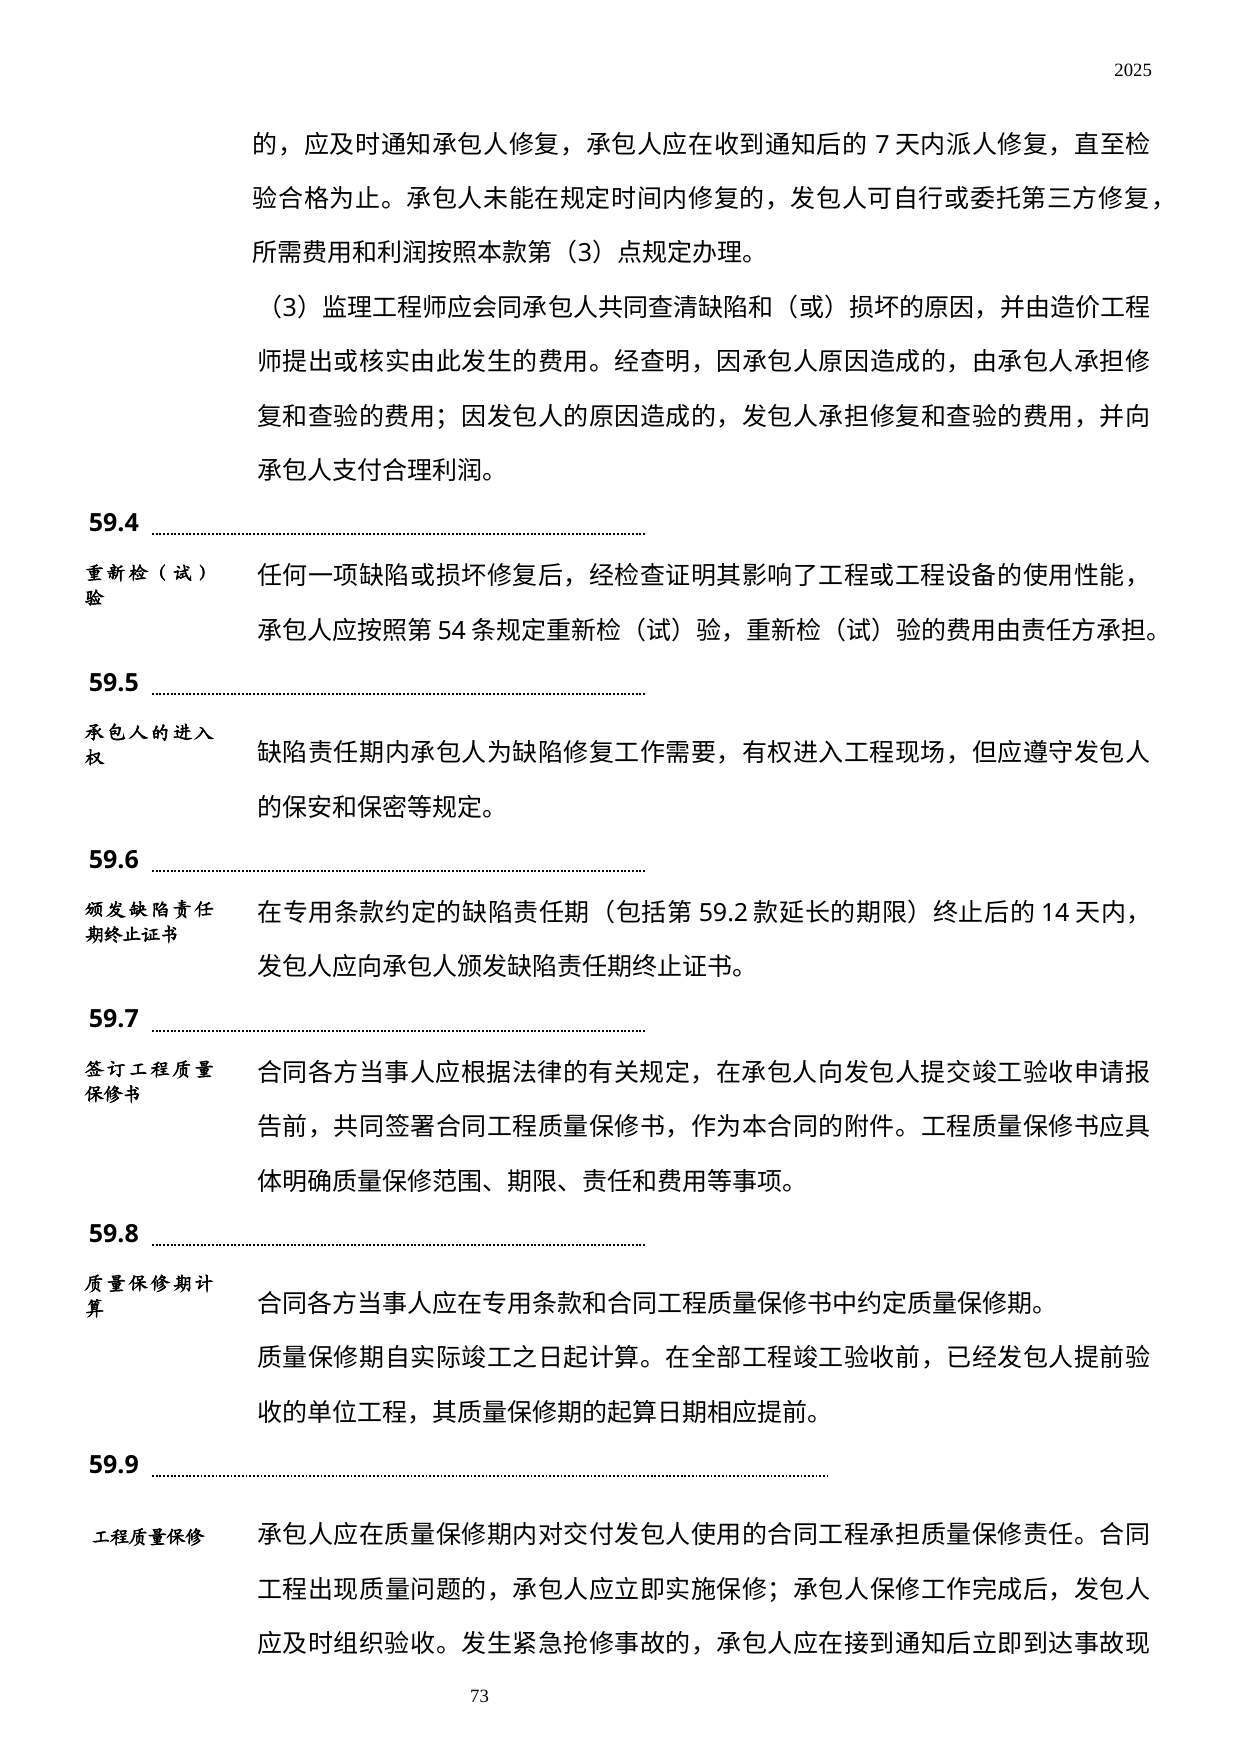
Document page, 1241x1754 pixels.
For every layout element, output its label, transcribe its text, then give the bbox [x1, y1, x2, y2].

text 59.5 [89, 664, 1152, 698]
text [253, 124, 1152, 269]
text 59.6 [89, 841, 1152, 875]
text （3）监理工程师应会同承包人共同查清缺陷和（或）损坏的原因，并由造价工程师提出或核实由此发生的费用。经查明，因承包人原因造成的，由承包人承担修复和查验的费用；因发包人的原因造成的，发包人承担修复和查验的费用，并向承包人支付合理利润。 [257, 287, 1152, 487]
text 任何一项缺陷或损坏修复后，经检查证明其影响了工程或工程设备的使用性能，承包人应按照第54条规定重新检（试）验，重新检（试）验的费用由责任方承担。 [257, 556, 1152, 646]
text 合同各方当事人应根据法律的有关规定，在承包人向发包人提交竣工验收申请报告前，共同签署合同工程质量保修书，作为本合同的附件。工程质量保修书应具体明确质量保修范围、期限、责任和费用等事项。 [257, 1052, 1152, 1197]
text 59.7 [89, 1001, 1152, 1035]
text 质量保修期自实际竣工之日起计算。在全部工程竣工验收前，已经发包人提前验收的单位工程，其质量保修期的起算日期相应提前。 [257, 1338, 1152, 1428]
text 59.4 [89, 505, 1152, 539]
text 在专用条款约定的缺陷责任期（包括第59.2款延长的期限）终止后的14天内，发包人应向承包人颁发缺陷责任期终止证书。 [257, 892, 1152, 983]
text 缺陷责任期内承包人为缺陷修复工作需要，有权进入工程现场，但应遵守发包人的保安和保密等规定。 [257, 733, 1152, 823]
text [257, 1515, 1152, 1660]
text 59.8 [89, 1215, 1152, 1249]
text 合同各方当事人应在专用条款和合同工程质量保修书中约定质量保修期。 [257, 1283, 1152, 1320]
text 59.9 [89, 1447, 1152, 1481]
